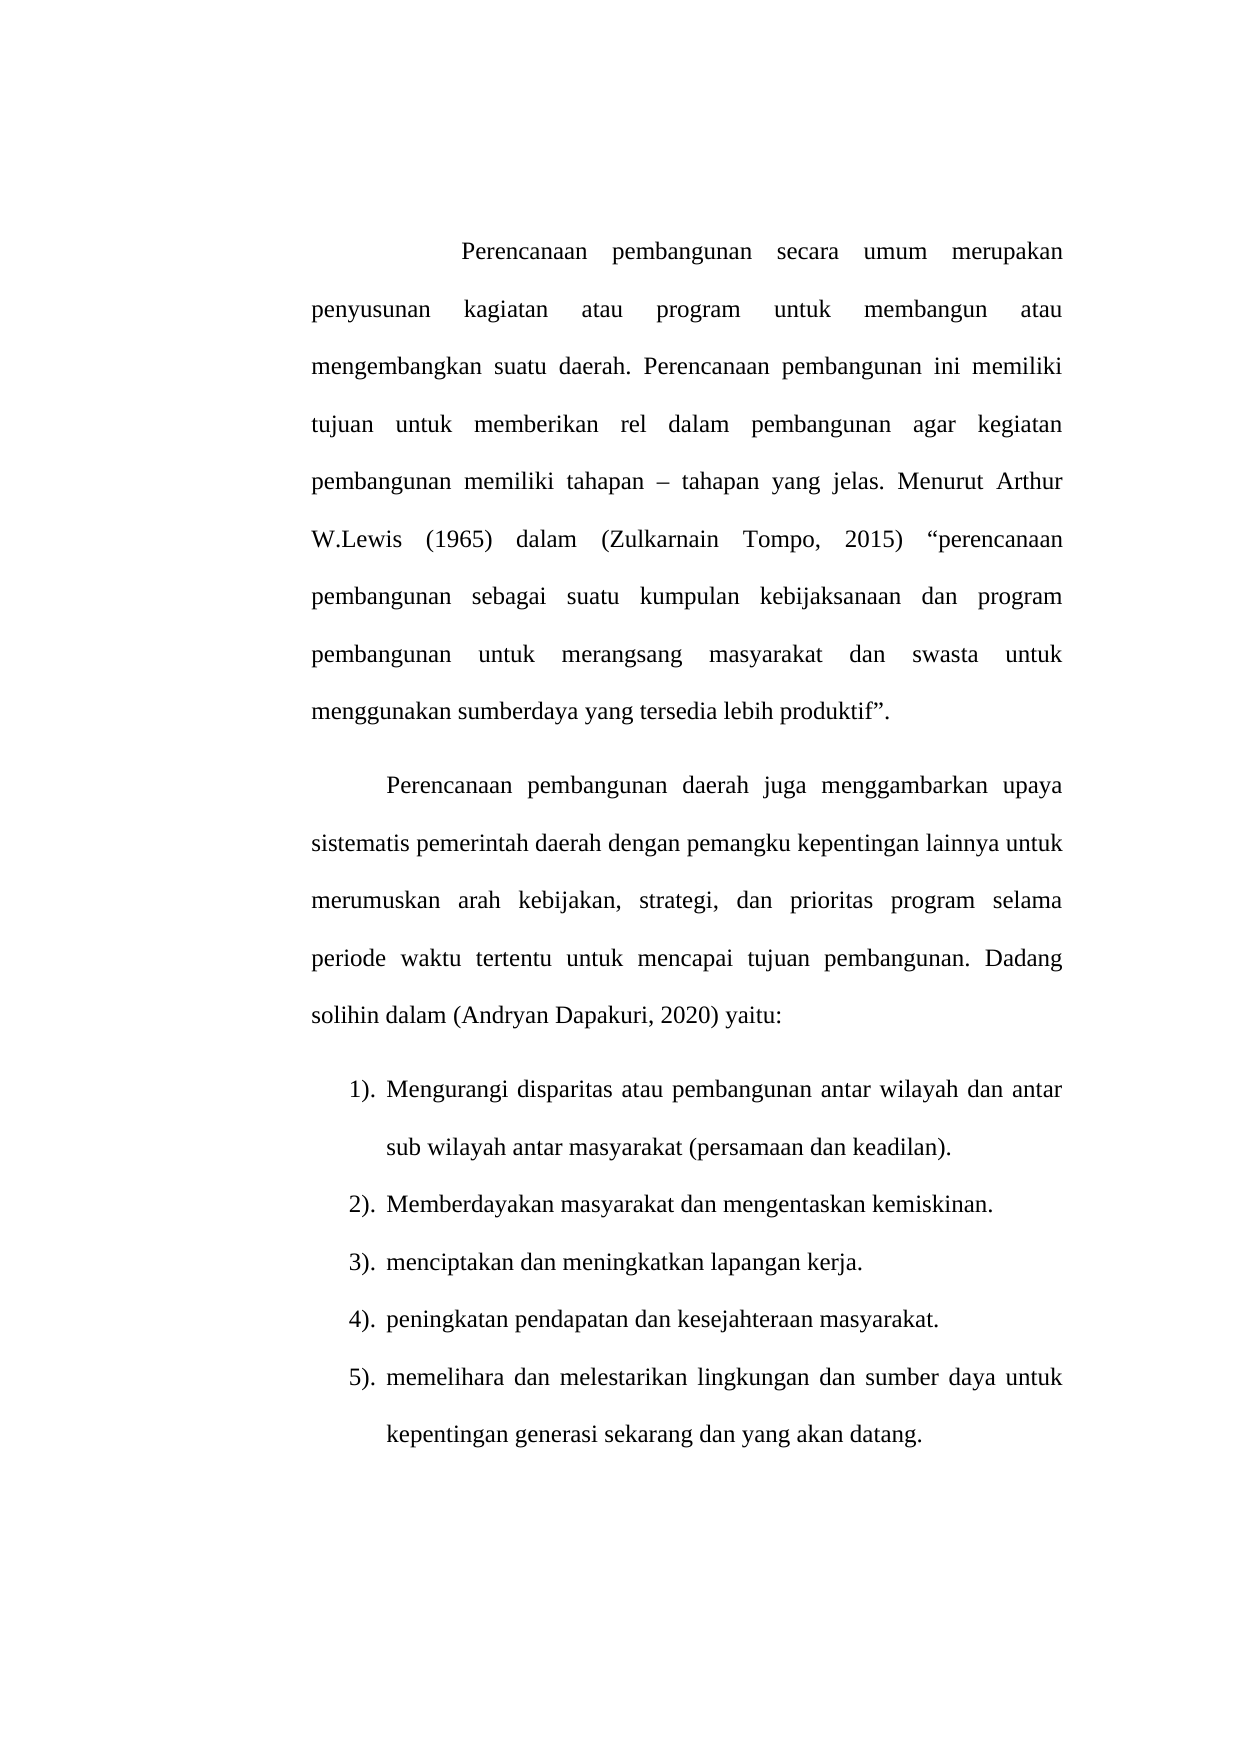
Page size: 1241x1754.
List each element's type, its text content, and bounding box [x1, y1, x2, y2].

list menciptakan dan meningkatkan lapangan kerja. [349, 1247, 1063, 1276]
list Mengurangi disparitas atau pembangunan antar wilayah dan antar sub wilayah antar masyarakat (persamaan dan keadilan). [349, 1074, 1063, 1161]
list memelihara dan melestarikan lingkungan dan sumber daya untuk kepentingan generasi sekarang dan yang akan datang. [349, 1362, 1063, 1448]
text Perencanaan pembangunan secara umum merupakan penyusunan kagiatan atau program untuk membangun atau mengembangkan suatu daerah. Perencanaan pembangunan ini memiliki tujuan untuk memberikan rel dalam pembangunan agar kegiatan pembangunan memiliki tahapan – tahapan yang jelas. Menurut Arthur W.Lewis (1965) dalam (Zulkarnain Tompo, 2015) “perencanaan pembangunan sebagai suatu kumpulan kebijaksanaan dan program pembangunan untuk merangsang masyarakat dan swasta untuk menggunakan sumberdaya yang tersedia lebih produktif”. [311, 236, 1063, 725]
text Perencanaan pembangunan daerah juga menggambarkan upaya sistematis pemerintah daerah dengan pemangku kepentingan lainnya untuk merumuskan arah kebijakan, strategi, dan prioritas program selama periode waktu tertentu untuk mencapai tujuan pembangunan. Dadang solihin dalam (Andryan Dapakuri, 2020) yaitu: [311, 770, 1063, 1029]
list peningkatan pendapatan dan kesejahteraan masyarakat. [349, 1304, 1063, 1333]
list Memberdayakan masyarakat dan mengentaskan kemiskinan. [349, 1189, 1063, 1218]
